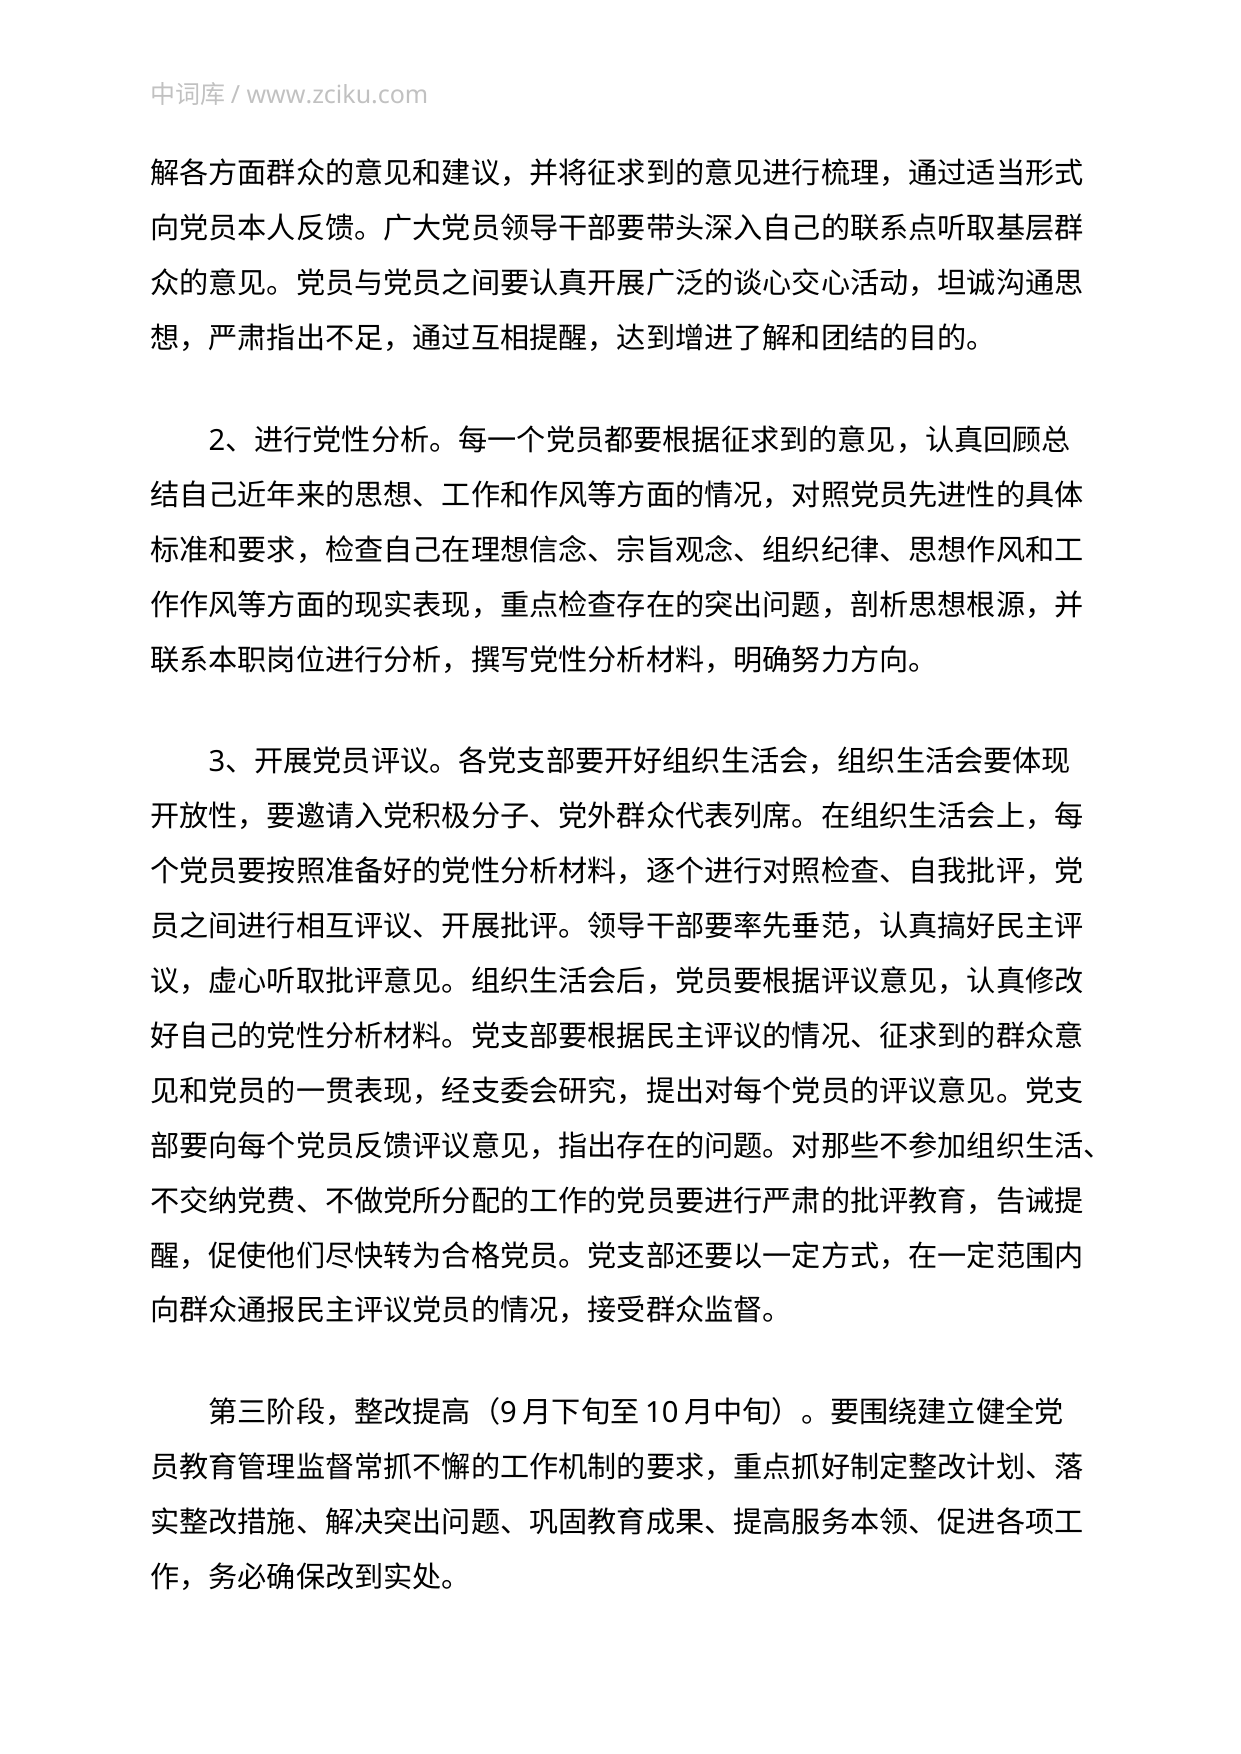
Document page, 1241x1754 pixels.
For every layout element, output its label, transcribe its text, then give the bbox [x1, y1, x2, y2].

text 3、开展党员评议。各党支部要开好组织生活会，组织生活会要体现开放性，要邀请入党积极分子、党外群众代表列席。在组织生活会上，每个党员要按照准备好的党性分析材料，逐个进行对照检查、自我批评，党员之间进行相互评议、开展批评。领导干部要率先垂范，认真搞好民主评议，虚心听取批评意见。组织生活会后，党员要根据评议意见，认真修改好自己的党性分析材料。党支部要根据民主评议的情况、征求到的群众意见和党员的一贯表现，经支委会研究，提出对每个党员的评议意见。党支部要向每个党员反馈评议意见，指出存在的问题。对那些不参加组织生活、不交纳党费、不做党所分配的工作的党员要进行严肃的批评教育，告诫提醒，促使他们尽快转为合格党员。党支部还要以一定方式，在一定范围内向群众通报民主评议党员的情况，接受群众监督。 [150, 738, 1090, 1329]
text 第三阶段，整改提高（9月下旬至10月中旬）。要围绕建立健全党员教育管理监督常抓不懈的工作机制的要求，重点抓好制定整改计划、落实整改措施、解决突出问题、巩固教育成果、提高服务本领、促进各项工作，务必确保改到实处。 [150, 1389, 1090, 1596]
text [150, 150, 1090, 357]
text 2、进行党性分析。每一个党员都要根据征求到的意见，认真回顾总结自己近年来的思想、工作和作风等方面的情况，对照党员先进性的具体标准和要求，检查自己在理想信念、宗旨观念、组织纪律、思想作风和工作作风等方面的现实表现，重点检查存在的突出问题，剖析思想根源，并联系本职岗位进行分析，撰写党性分析材料，明确努力方向。 [150, 416, 1090, 678]
